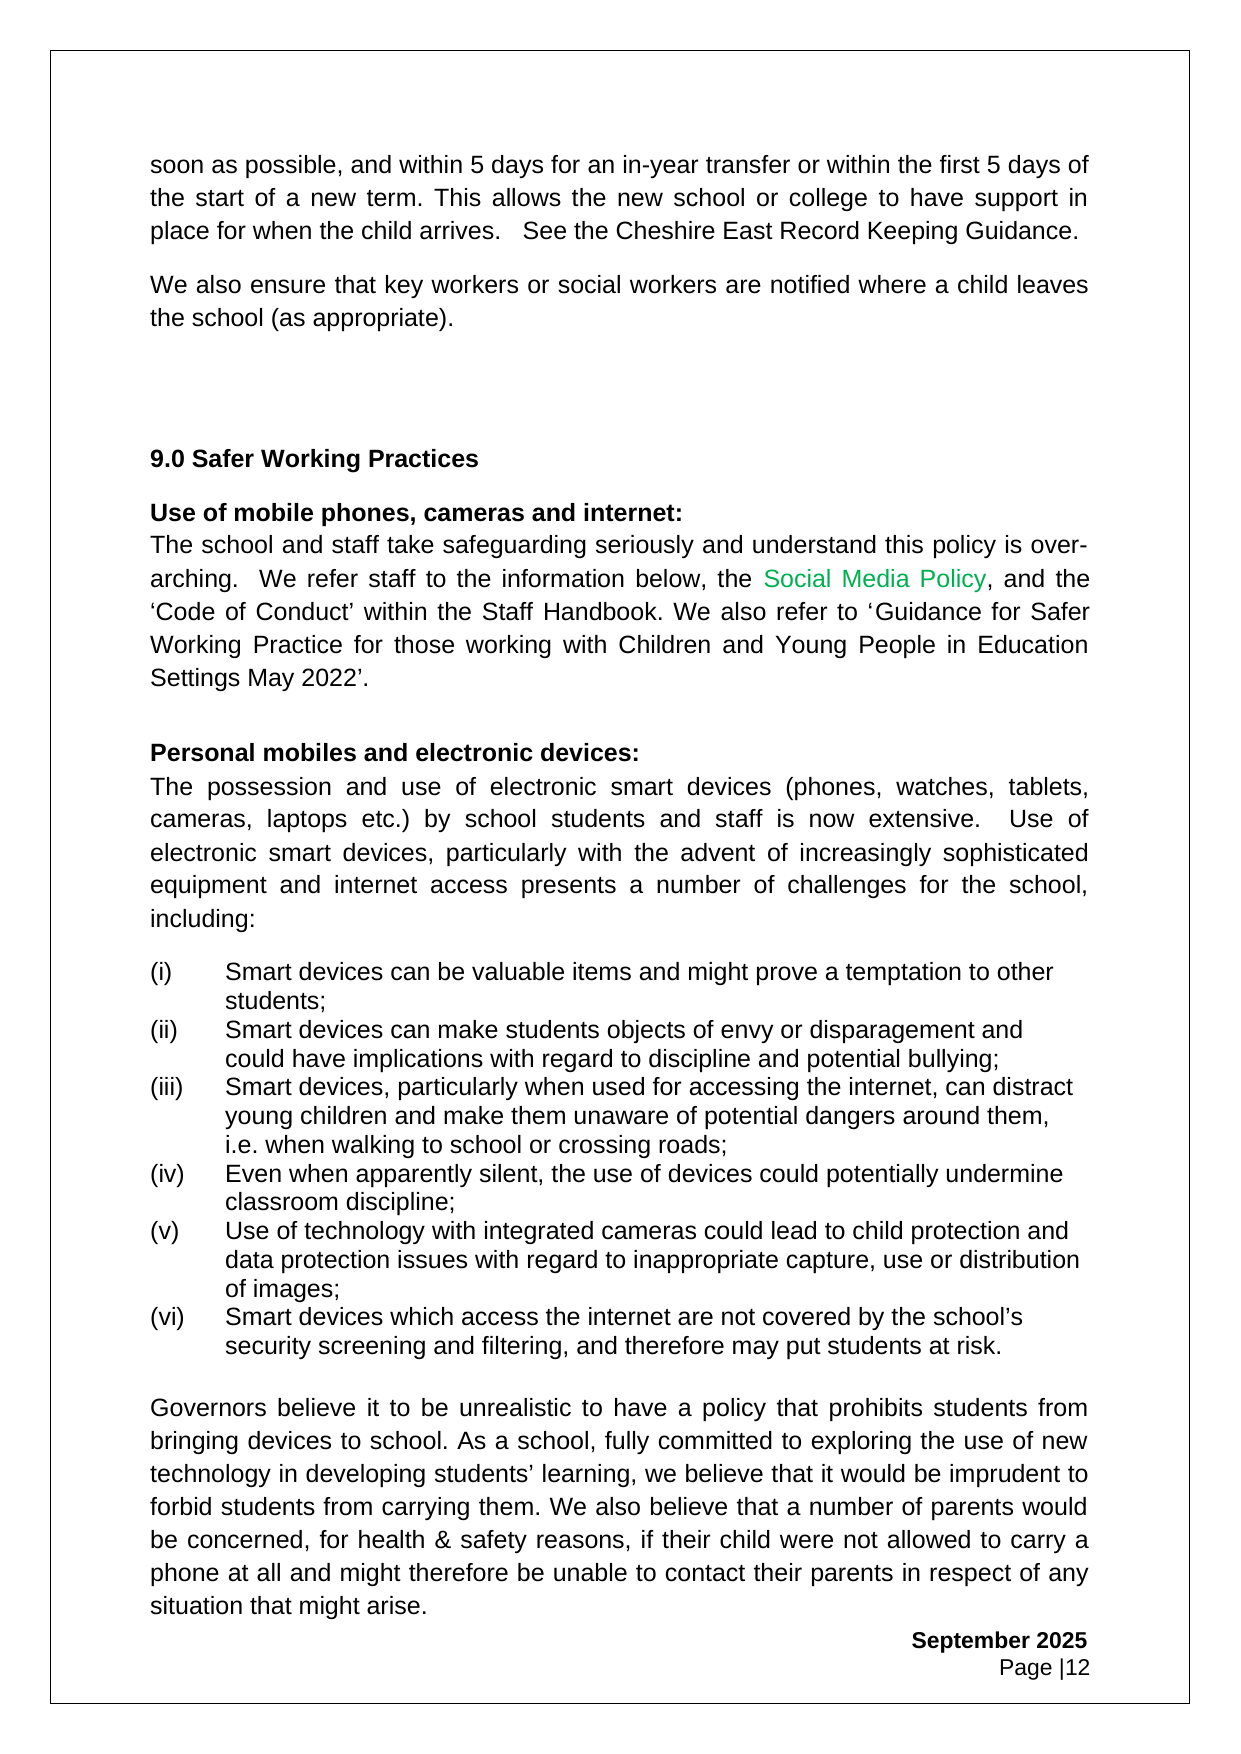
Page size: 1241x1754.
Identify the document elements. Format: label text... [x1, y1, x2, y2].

list Use of technology with integrated cameras could lead to child protection and data protection issues with regard to inappropriate capture, use or distribution of images; [150, 1216, 1090, 1302]
list Smart devices, particularly when used for accessing the internet, can distract young children and make them unaware of potential dangers around them, i.e. when walking to school or crossing roads; [150, 1072, 1090, 1159]
list Smart devices can make students objects of envy or disparagement and could have implications with regard to discipline and potential bullying; [150, 1015, 1090, 1072]
text Use of mobile phones, cameras and internet: [150, 497, 1090, 526]
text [150, 150, 1090, 245]
list Smart devices can be valuable items and might prove a temptation to other students; [150, 957, 1090, 1015]
list Smart devices which access the internet are not covered by the school’s security screening and filtering, and therefore may put students at risk. [150, 1302, 1090, 1360]
text Governors believe it to be unrealistic to have a policy that prohibits students from bringing devices to school. As a school, fully committed to exploring the use of new technology in developing students’ learning, we believe that it would be imprudent to forbid students from carrying them. We also believe that a number of parents would be concerned, for health & safety reasons, if their child were not allowed to carry a phone at all and might therefore be unable to contact their parents in respect of any situation that might arise. [150, 1393, 1090, 1620]
text We also ensure that key workers or social workers are notified where a child leaves the school (as appropriate). [150, 270, 1090, 332]
text Personal mobiles and electronic devices: [150, 738, 1090, 767]
list Even when apparently silent, the use of devices could potentially undermine classroom discipline; [150, 1159, 1090, 1216]
text The school and staff take safeguarding seriously and understand this policy is over- arching. We refer staff to the information below, the Social Media Policy, and the ‘Code of Conduct’ within the Staff Handbook. We also refer to ‘Guidance for Safer Working Practice for those working with Children and Young People in Education Settings May 2022’. [150, 531, 1090, 691]
text 9.0 Safer Working Practices [150, 444, 1090, 472]
text The possession and use of electronic smart devices (phones, watches, tablets, cameras, laptops etc.) by school students and staff is now extensive. Use of electronic smart devices, particularly with the advent of increasingly sophisticated equipment and internet access presents a number of challenges for the school, including: [150, 771, 1090, 932]
